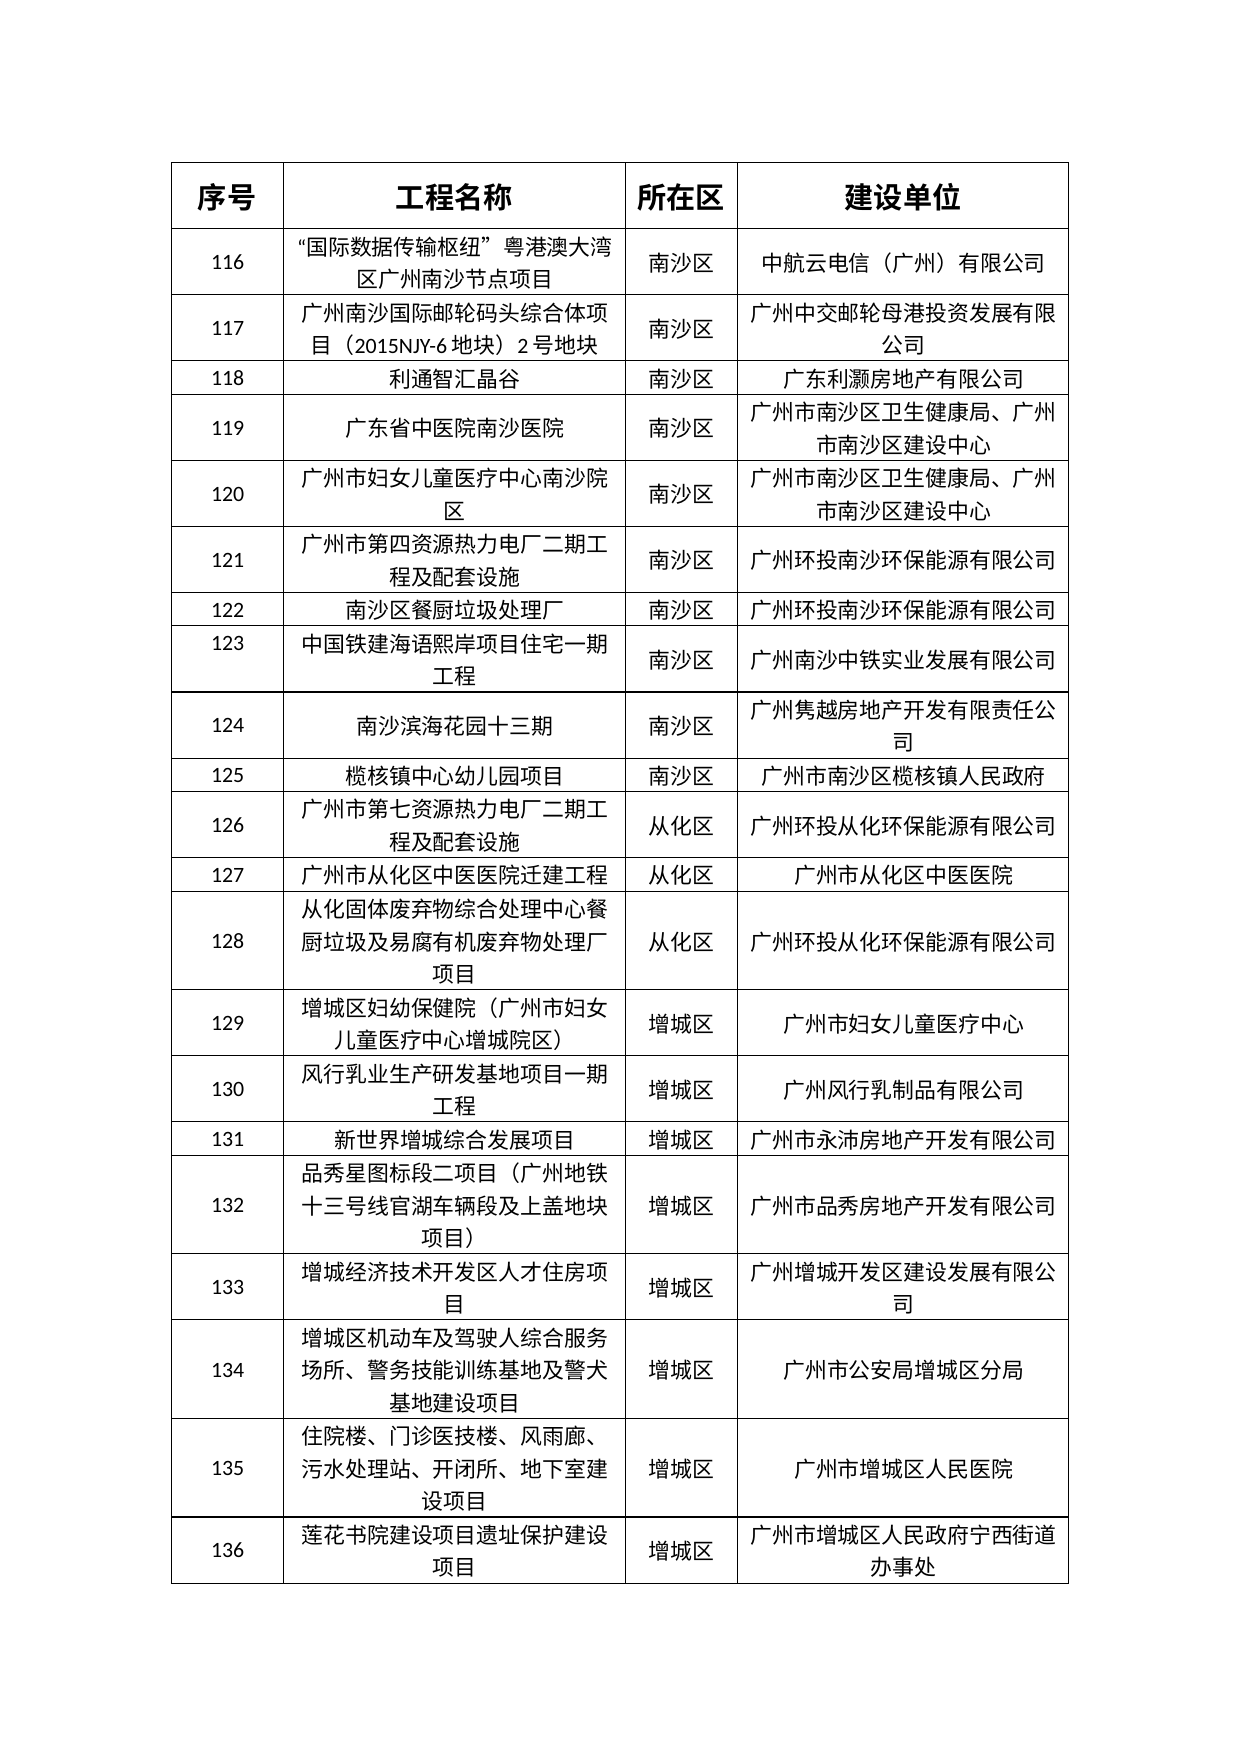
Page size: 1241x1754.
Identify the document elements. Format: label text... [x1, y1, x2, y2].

table_cell 121 [172, 527, 283, 592]
table_cell 133 [172, 1254, 283, 1319]
table_cell 广州增城开发区建设发展有限公司 [738, 1254, 1068, 1319]
table_cell 中国铁建海语熙岸项目住宅一期工程 [284, 626, 625, 691]
table_cell 从化区 [626, 892, 737, 989]
table_cell 124 [172, 693, 283, 757]
table_cell 135 [172, 1419, 283, 1516]
table_cell 广州市从化区中医医院 [738, 858, 1068, 891]
table_cell 品秀星图标段二项目（广州地铁十三号线官湖车辆段及上盖地块项目） [284, 1156, 625, 1253]
table_cell 广州市增城区人民政府宁西街道办事处 [738, 1518, 1068, 1582]
table_cell 广州环投从化环保能源有限公司 [738, 792, 1068, 857]
table_cell 广州环投南沙环保能源有限公司 [738, 593, 1068, 625]
table_cell 风行乳业生产研发基地项目一期工程 [284, 1056, 625, 1121]
table_cell 126 [172, 792, 283, 857]
table_cell 增城区 [626, 1320, 737, 1418]
table_header 工程名称 [284, 163, 625, 228]
table_cell 南沙区 [626, 527, 737, 592]
table_cell 南沙滨海花园十三期 [284, 693, 625, 757]
table_cell 广州隽越房地产开发有限责任公司 [738, 693, 1068, 757]
table_cell 广州市妇女儿童医疗中心 [738, 990, 1068, 1055]
table_cell 广州市南沙区卫生健康局、广州市南沙区建设中心 [738, 395, 1068, 460]
table_cell 中航云电信（广州）有限公司 [738, 229, 1068, 294]
table_cell 榄核镇中心幼儿园项目 [284, 759, 625, 791]
table_cell 广州市第四资源热力电厂二期工程及配套设施 [284, 527, 625, 592]
table_cell 住院楼、门诊医技楼、风雨廊、污水处理站、开闭所、地下室建设项目 [284, 1419, 625, 1516]
table_cell 新世界增城综合发展项目 [284, 1122, 625, 1155]
table_cell 125 [172, 759, 283, 791]
table_cell 117 [172, 295, 283, 360]
table_cell 129 [172, 990, 283, 1055]
table_cell “国际数据传输枢纽”粤港澳大湾区广州南沙节点项目 [284, 229, 625, 294]
table_cell 128 [172, 892, 283, 989]
table_cell 119 [172, 395, 283, 460]
table_cell 利通智汇晶谷 [284, 361, 625, 394]
table_cell 南沙区 [626, 759, 737, 791]
table_cell 南沙区 [626, 693, 737, 757]
table_cell 123 [172, 626, 283, 691]
table_cell 南沙区 [626, 229, 737, 294]
table_cell 南沙区 [626, 395, 737, 460]
table_cell 广州南沙中铁实业发展有限公司 [738, 626, 1068, 691]
table_cell 从化区 [626, 858, 737, 891]
table_cell 136 [172, 1518, 283, 1582]
table_cell 南沙区 [626, 626, 737, 691]
table_cell 广州市妇女儿童医疗中心南沙院区 [284, 461, 625, 526]
table_cell 广东省中医院南沙医院 [284, 395, 625, 460]
table_cell 广州风行乳制品有限公司 [738, 1056, 1068, 1121]
table_cell 广州市公安局增城区分局 [738, 1320, 1068, 1418]
table_cell 广州市增城区人民医院 [738, 1419, 1068, 1516]
table_cell 从化固体废弃物综合处理中心餐厨垃圾及易腐有机废弃物处理厂项目 [284, 892, 625, 989]
table_cell 广州市品秀房地产开发有限公司 [738, 1156, 1068, 1253]
table_cell 增城区 [626, 1122, 737, 1155]
table_cell 122 [172, 593, 283, 625]
table_cell 116 [172, 229, 283, 294]
table_cell 132 [172, 1156, 283, 1253]
table_cell 增城区 [626, 1254, 737, 1319]
table_cell 南沙区 [626, 593, 737, 625]
table_cell 130 [172, 1056, 283, 1121]
table_cell 广州市永沛房地产开发有限公司 [738, 1122, 1068, 1155]
table_cell 南沙区餐厨垃圾处理厂 [284, 593, 625, 625]
table_cell 莲花书院建设项目遗址保护建设项目 [284, 1518, 625, 1582]
table_header 序号 [172, 163, 283, 228]
table_cell 120 [172, 461, 283, 526]
table_cell 从化区 [626, 792, 737, 857]
table_cell 南沙区 [626, 461, 737, 526]
table_cell 广州市南沙区榄核镇人民政府 [738, 759, 1068, 791]
table_header 所在区 [626, 163, 737, 228]
table_cell 南沙区 [626, 295, 737, 360]
table_cell 广东利灏房地产有限公司 [738, 361, 1068, 394]
table_cell 增城经济技术开发区人才住房项目 [284, 1254, 625, 1319]
table_cell 增城区 [626, 1419, 737, 1516]
table_cell 131 [172, 1122, 283, 1155]
table_cell 134 [172, 1320, 283, 1418]
table_cell 广州中交邮轮母港投资发展有限公司 [738, 295, 1068, 360]
table_cell 118 [172, 361, 283, 394]
table_cell 127 [172, 858, 283, 891]
table_cell 增城区 [626, 1518, 737, 1582]
table_cell 广州南沙国际邮轮码头综合体项目（2015NJY-6地块）2号地块 [284, 295, 625, 360]
table_cell 增城区 [626, 990, 737, 1055]
table_cell 广州环投南沙环保能源有限公司 [738, 527, 1068, 592]
table_cell 广州市从化区中医医院迁建工程 [284, 858, 625, 891]
table_cell 增城区 [626, 1156, 737, 1253]
table_cell 广州环投从化环保能源有限公司 [738, 892, 1068, 989]
table_cell 广州市南沙区卫生健康局、广州市南沙区建设中心 [738, 461, 1068, 526]
table_cell 南沙区 [626, 361, 737, 394]
table_cell 增城区妇幼保健院（广州市妇女儿童医疗中心增城院区） [284, 990, 625, 1055]
table_cell 广州市第七资源热力电厂二期工程及配套设施 [284, 792, 625, 857]
table_cell 增城区机动车及驾驶人综合服务场所、警务技能训练基地及警犬基地建设项目 [284, 1320, 625, 1418]
table_cell 增城区 [626, 1056, 737, 1121]
table_header 建设单位 [738, 163, 1068, 228]
